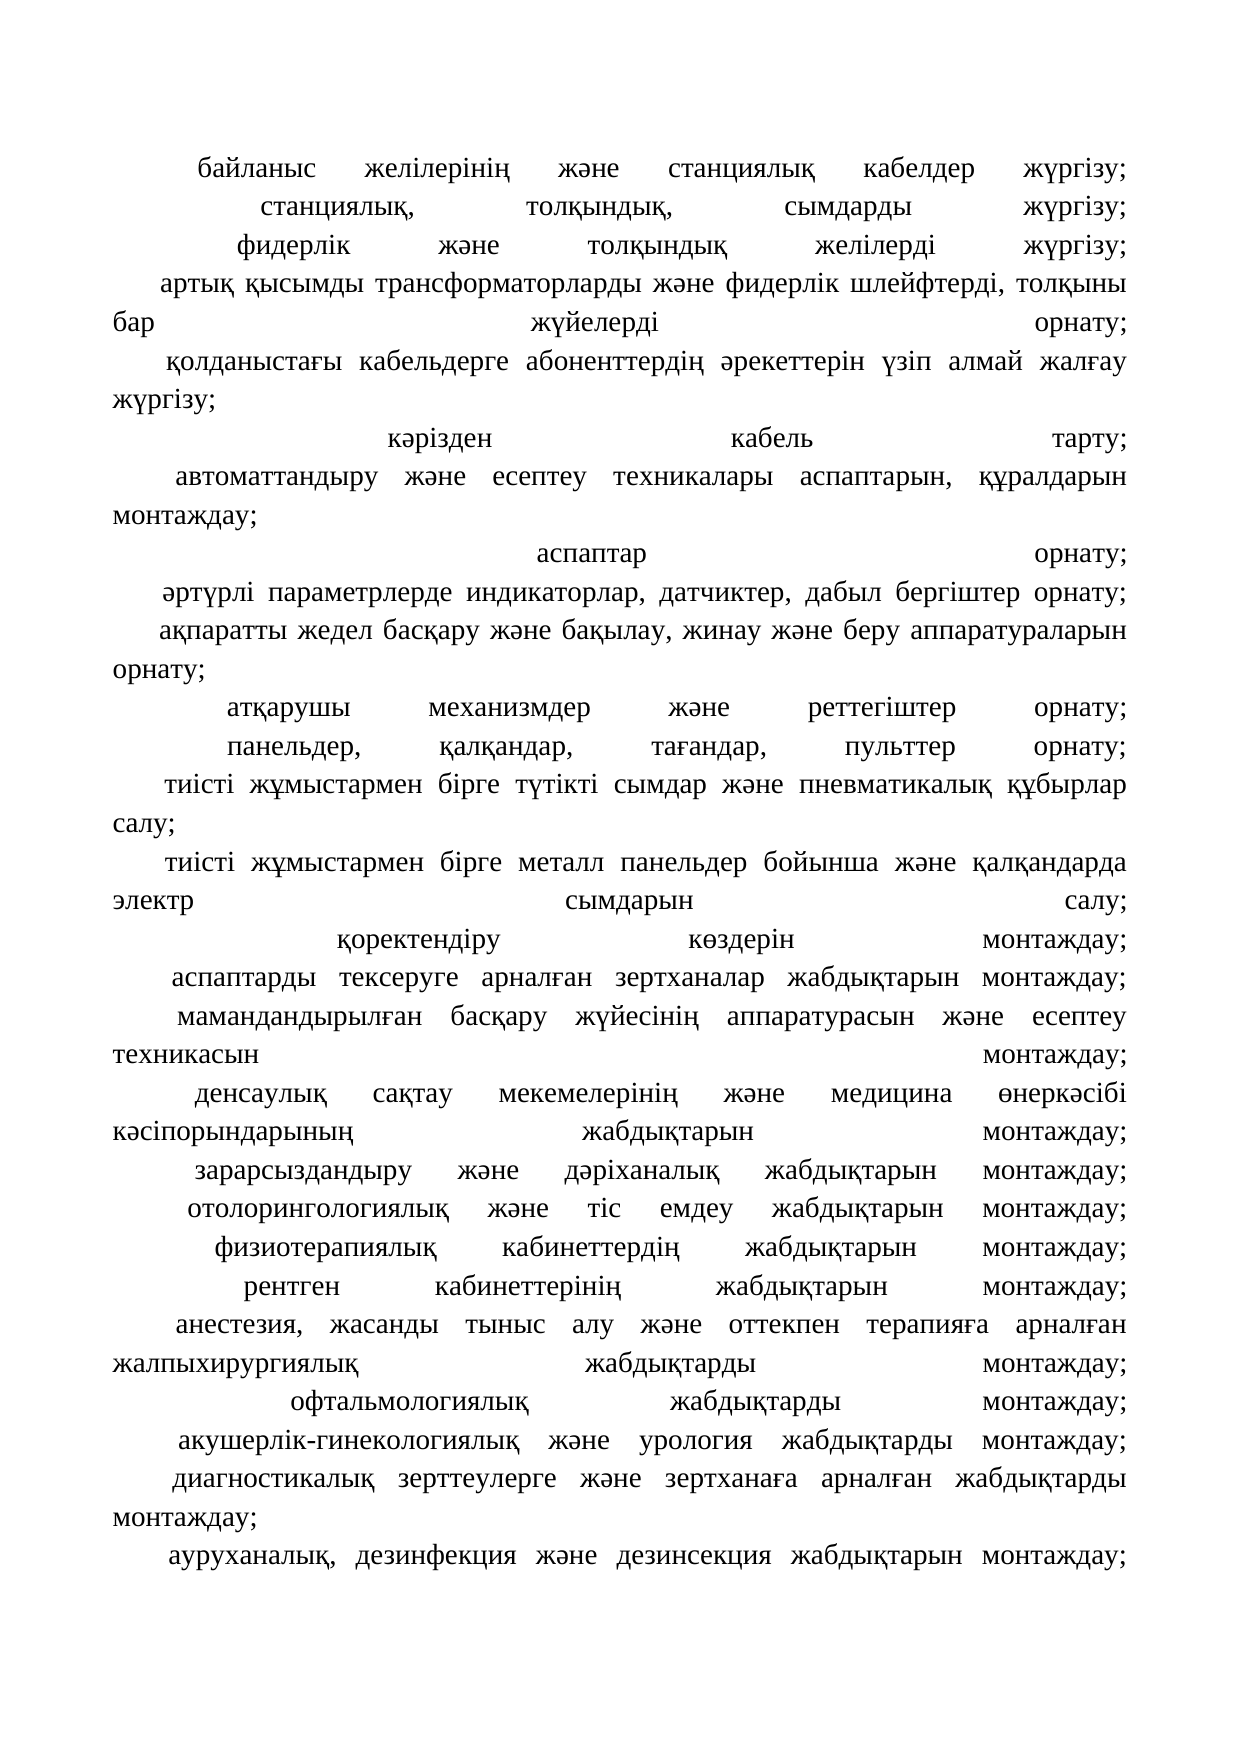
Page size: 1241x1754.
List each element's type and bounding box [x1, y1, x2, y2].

text [112, 150, 1128, 1571]
